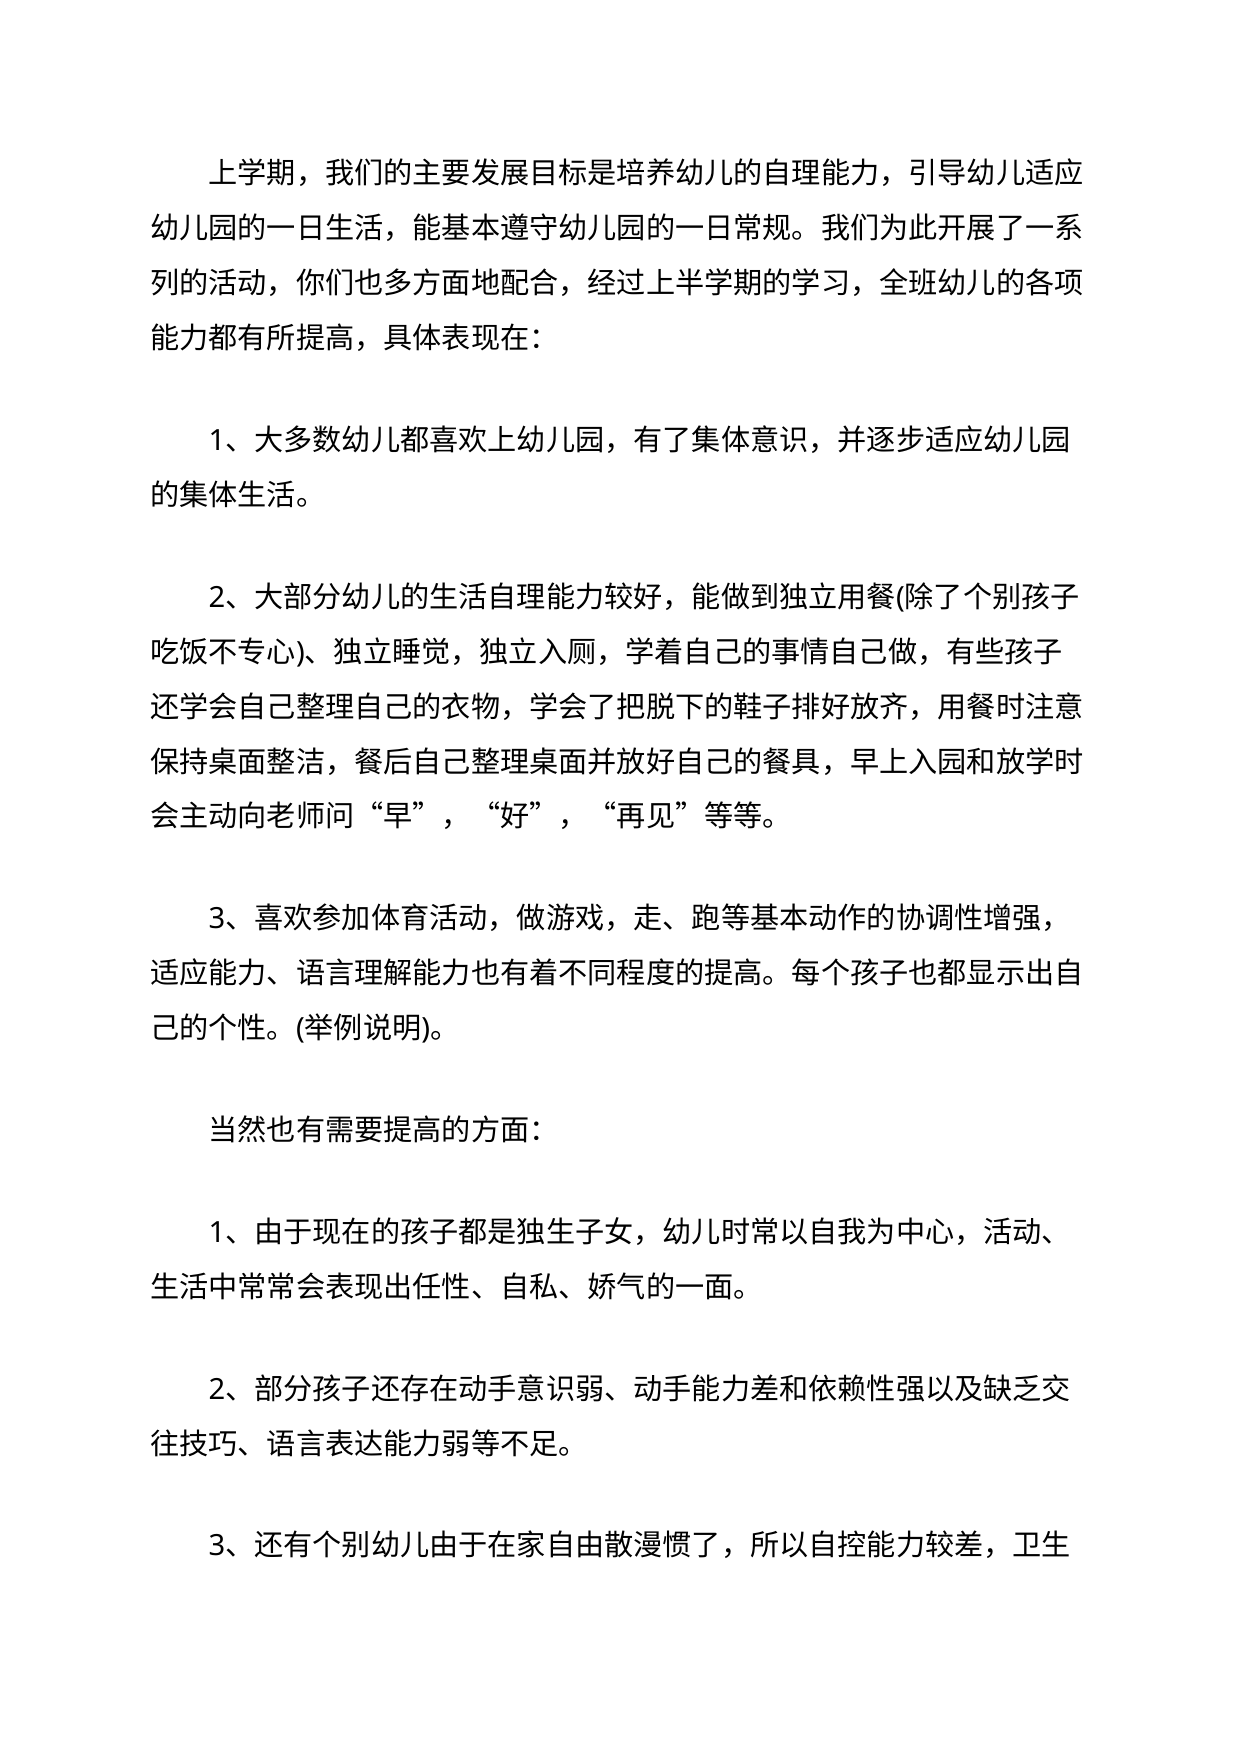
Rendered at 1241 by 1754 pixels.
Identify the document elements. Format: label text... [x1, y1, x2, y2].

text 上学期，我们的主要发展目标是培养幼儿的自理能力，引导幼儿适应幼儿园的一日生活，能基本遵守幼儿园的一日常规。我们为此开展了一系列的活动，你们也多方面地配合，经过上半学期的学习，全班幼儿的各项能力都有所提高，具体表现在： [150, 150, 1090, 357]
text 1、大多数幼儿都喜欢上幼儿园，有了集体意识，并逐步适应幼儿园的集体生活。 [150, 416, 1090, 514]
text 3、喜欢参加体育活动，做游戏，走、跑等基本动作的协调性增强，适应能力、语言理解能力也有着不同程度的提高。每个孩子也都显示出自己的个性。(举例说明)。 [150, 895, 1090, 1047]
text 1、由于现在的孩子都是独生子女，幼儿时常以自我为中心，活动、生活中常常会表现出任性、自私、娇气的一面。 [150, 1208, 1090, 1306]
text 2、部分孩子还存在动手意识弱、动手能力差和依赖性强以及缺乏交往技巧、语言表达能力弱等不足。 [150, 1365, 1090, 1462]
text 2、大部分幼儿的生活自理能力较好，能做到独立用餐(除了个别孩子吃饭不专心)、独立睡觉，独立入厕，学着自己的事情自己做，有些孩子还学会自己整理自己的衣物，学会了把脱下的鞋子排好放齐，用餐时注意保持桌面整洁，餐后自己整理桌面并放好自己的餐具，早上入园和放学时会主动向老师问“早”，“好”，“再见”等等。 [150, 573, 1090, 835]
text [150, 1522, 1090, 1564]
text 当然也有需要提高的方面： [150, 1107, 1090, 1149]
